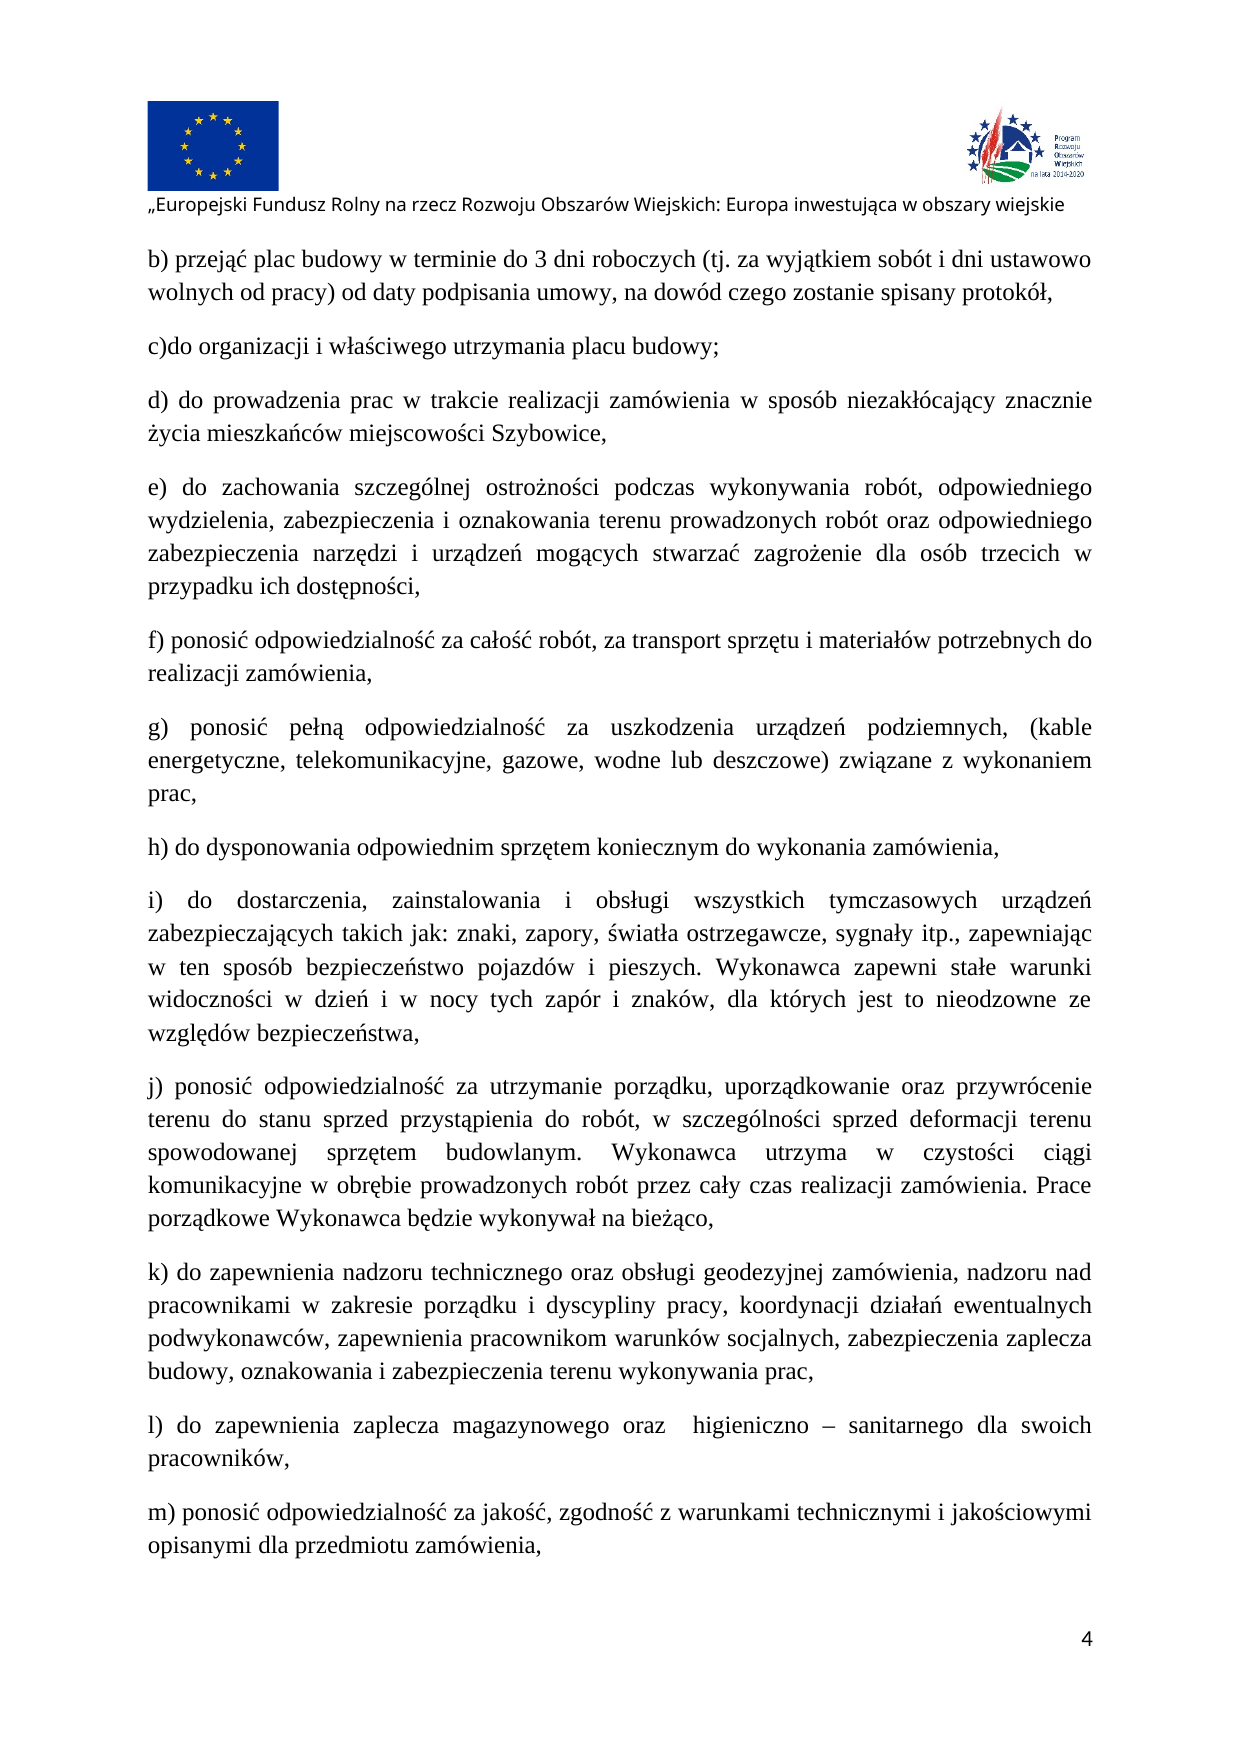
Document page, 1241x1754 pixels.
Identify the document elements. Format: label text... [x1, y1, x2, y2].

text j) ponosić odpowiedzialność za utrzymanie porządku, uporządkowanie oraz przywrócenie terenu do stanu sprzed przystąpienia do robót, w szczególności sprzed deformacji terenu spowodowanej sprzętem budowlanym. Wykonawca utrzyma w czystości ciągi komunikacyjne w obrębie prowadzonych robót przez cały czas realizacji zamówienia. Prace porządkowe Wykonawca będzie wykonywał na bieżąco, [148, 1071, 1093, 1232]
picture [961, 101, 1093, 191]
text d) do prowadzenia prac w trakcie realizacji zamówienia w sposób niezakłócający znacznie życia mieszkańców miejscowości Szybowice, [148, 385, 1093, 447]
text k) do zapewnienia nadzoru technicznego oraz obsługi geodezyjnej zamówienia, nadzoru nad pracownikami w zakresie porządku i dyscypliny pracy, koordynacji działań ewentualnych podwykonawców, zapewnienia pracownikom warunków socjalnych, zabezpieczenia zaplecza budowy, oznakowania i zabezpieczenia terenu wykonywania prac, [148, 1257, 1093, 1385]
picture [147, 101, 279, 191]
text l) do zapewnienia zaplecza magazynowego oraz higieniczno – sanitarnego dla swoich pracowników, [148, 1410, 1093, 1472]
text h) do dysponowania odpowiednim sprzętem koniecznym do wykonania zamówienia, [148, 832, 1093, 860]
text c)do organizacji i właściwego utrzymania placu budowy; [148, 331, 1093, 360]
text f) ponosić odpowiedzialność za całość robót, za transport sprzętu i materiałów potrzebnych do realizacji zamówienia, [148, 625, 1093, 687]
text i) do dostarczenia, zainstalowania i obsługi wszystkich tymczasowych urządzeń zabezpieczających takich jak: znaki, zapory, światła ostrzegawcze, sygnały itp., zapewniając w ten sposób bezpieczeństwo pojazdów i pieszych. Wykonawca zapewni stałe warunki widoczności w dzień i w nocy tych zapór i znaków, dla których jest to nieodzowne ze względów bezpieczeństwa, [148, 886, 1093, 1046]
text m) ponosić odpowiedzialność za jakość, zgodność z warunkami technicznymi i jakościowymi opisanymi dla przedmiotu zamówienia, [148, 1497, 1093, 1559]
text b) przejąć plac budowy w terminie do 3 dni roboczych (tj. za wyjątkiem sobót i dni ustawowo wolnych od pracy) od daty podpisania umowy, na dowód czego zostanie spisany protokół, [148, 244, 1093, 306]
text g) ponosić pełną odpowiedzialność za uszkodzenia urządzeń podziemnych, (kable energetyczne, telekomunikacyjne, gazowe, wodne lub deszczowe) związane z wykonaniem prac, [148, 712, 1093, 807]
text e) do zachowania szczególnej ostrożności podczas wykonywania robót, odpowiedniego wydzielenia, zabezpieczenia i oznakowania terenu prowadzonych robót oraz odpowiedniego zabezpieczenia narzędzi i urządzeń mogących stwarzać zagrożenie dla osób trzecich w przypadku ich dostępności, [148, 472, 1093, 600]
